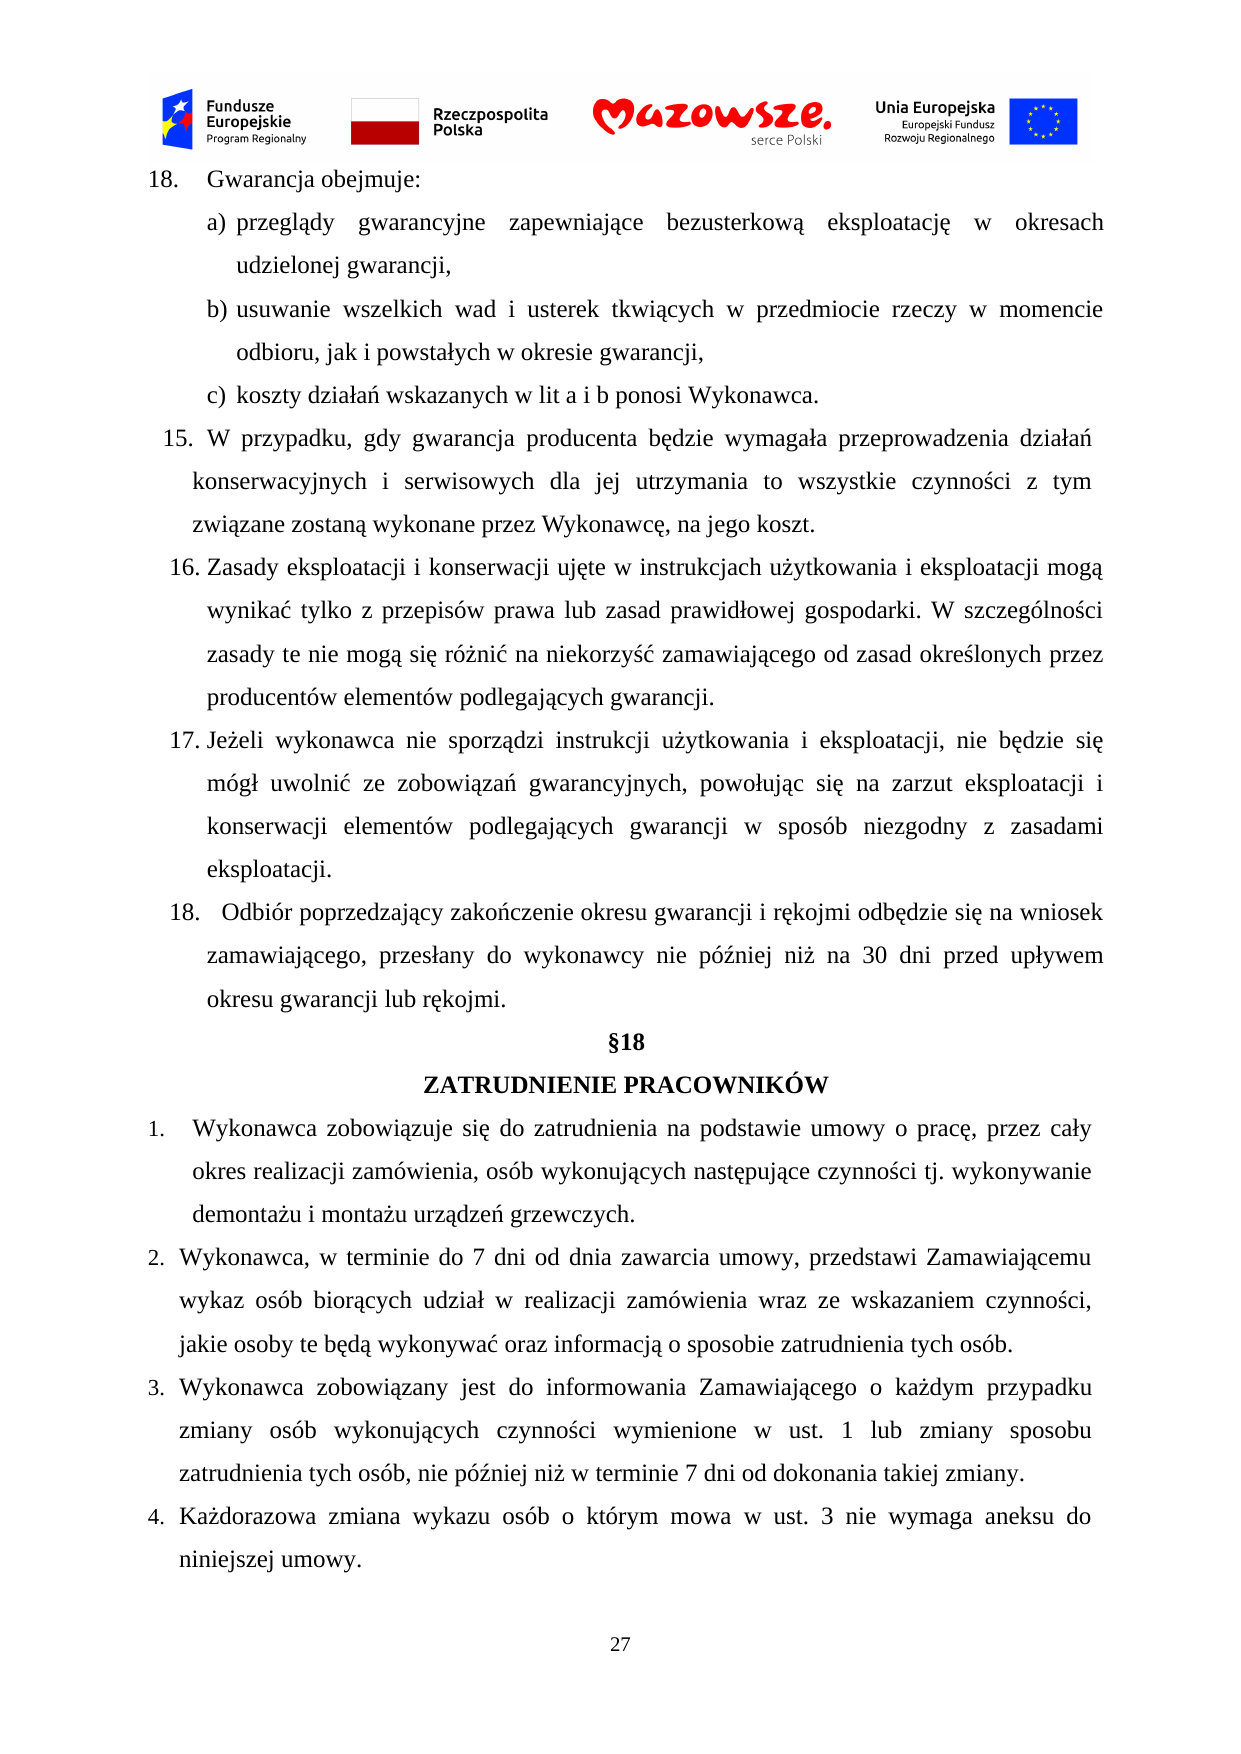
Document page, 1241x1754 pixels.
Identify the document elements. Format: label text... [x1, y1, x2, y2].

list Wykonawca zobowiązuje się do zatrudnienia na podstawie umowy o pracę, przez cały okres realizacji zamówienia, osób wykonujących następujące czynności tj. wykonywanie demontażu i montażu urządzeń grzewczych. [148, 1113, 1093, 1228]
list Każdorazowa zmiana wykazu osób o którym mowa w ust. 3 nie wymaga aneksu do niniejszej umowy. [148, 1501, 1093, 1573]
list W przypadku, gdy gwarancja producenta będzie wymagała przeprowadzenia działań konserwacyjnych i serwisowych dla jej utrzymania to wszystkie czynności z tym związane zostaną wykonane przez Wykonawcę, na jego koszt. [162, 423, 1093, 538]
list Odbiór poprzedzający zakończenie okresu gwarancji i rękojmi odbędzie się na wniosek zamawiającego, przesłany do wykonawcy nie później niż na 30 dni przed upływem okresu gwarancji lub rękojmi. [169, 897, 1104, 1012]
picture [147, 73, 1093, 165]
text c) koszty działań wskazanych w lit a i b ponosi Wykonawca. [207, 380, 1104, 409]
list Gwarancja obejmuje: [148, 164, 1104, 193]
text ZATRUDNIENIE PRACOWNIKÓW [148, 1070, 1104, 1099]
list Zasady eksploatacji i konserwacji ujęte w instrukcjach użytkowania i eksploatacji mogą wynikać tylko z przepisów prawa lub zasad prawidłowej gospodarki. W szczególności zasady te nie mogą się różnić na niekorzyść zamawiającego od zasad określonych przez producentów elementów podlegających gwarancji. [169, 552, 1104, 711]
list Jeżeli wykonawca nie sporządzi instrukcji użytkowania i eksploatacji, nie będzie się mógł uwolnić ze zobowiązań gwarancyjnych, powołując się na zarzut eksploatacji i konserwacji elementów podlegających gwarancji w sposób niezgodny z zasadami eksploatacji. [169, 725, 1104, 883]
text a) przeglądy gwarancyjne zapewniające bezusterkową eksploatację w okresach udzielonej gwarancji, [207, 207, 1104, 279]
text b) usuwanie wszelkich wad i usterek tkwiących w przedmiocie rzeczy w momencie odbioru, jak i powstałych w okresie gwarancji, [207, 294, 1104, 366]
list Wykonawca zobowiązany jest do informowania Zamawiającego o każdym przypadku zmiany osób wykonujących czynności wymienione w ust. 1 lub zmiany sposobu zatrudnienia tych osób, nie później niż w terminie 7 dni od dokonania takiej zmiany. [148, 1372, 1093, 1487]
list Wykonawca, w terminie do 7 dni od dnia zawarcia umowy, przedstawi Zamawiającemu wykaz osób biorących udział w realizacji zamówienia wraz ze wskazaniem czynności, jakie osoby te będą wykonywać oraz informacją o sposobie zatrudnienia tych osób. [148, 1242, 1093, 1357]
list §18 [148, 1027, 1104, 1056]
